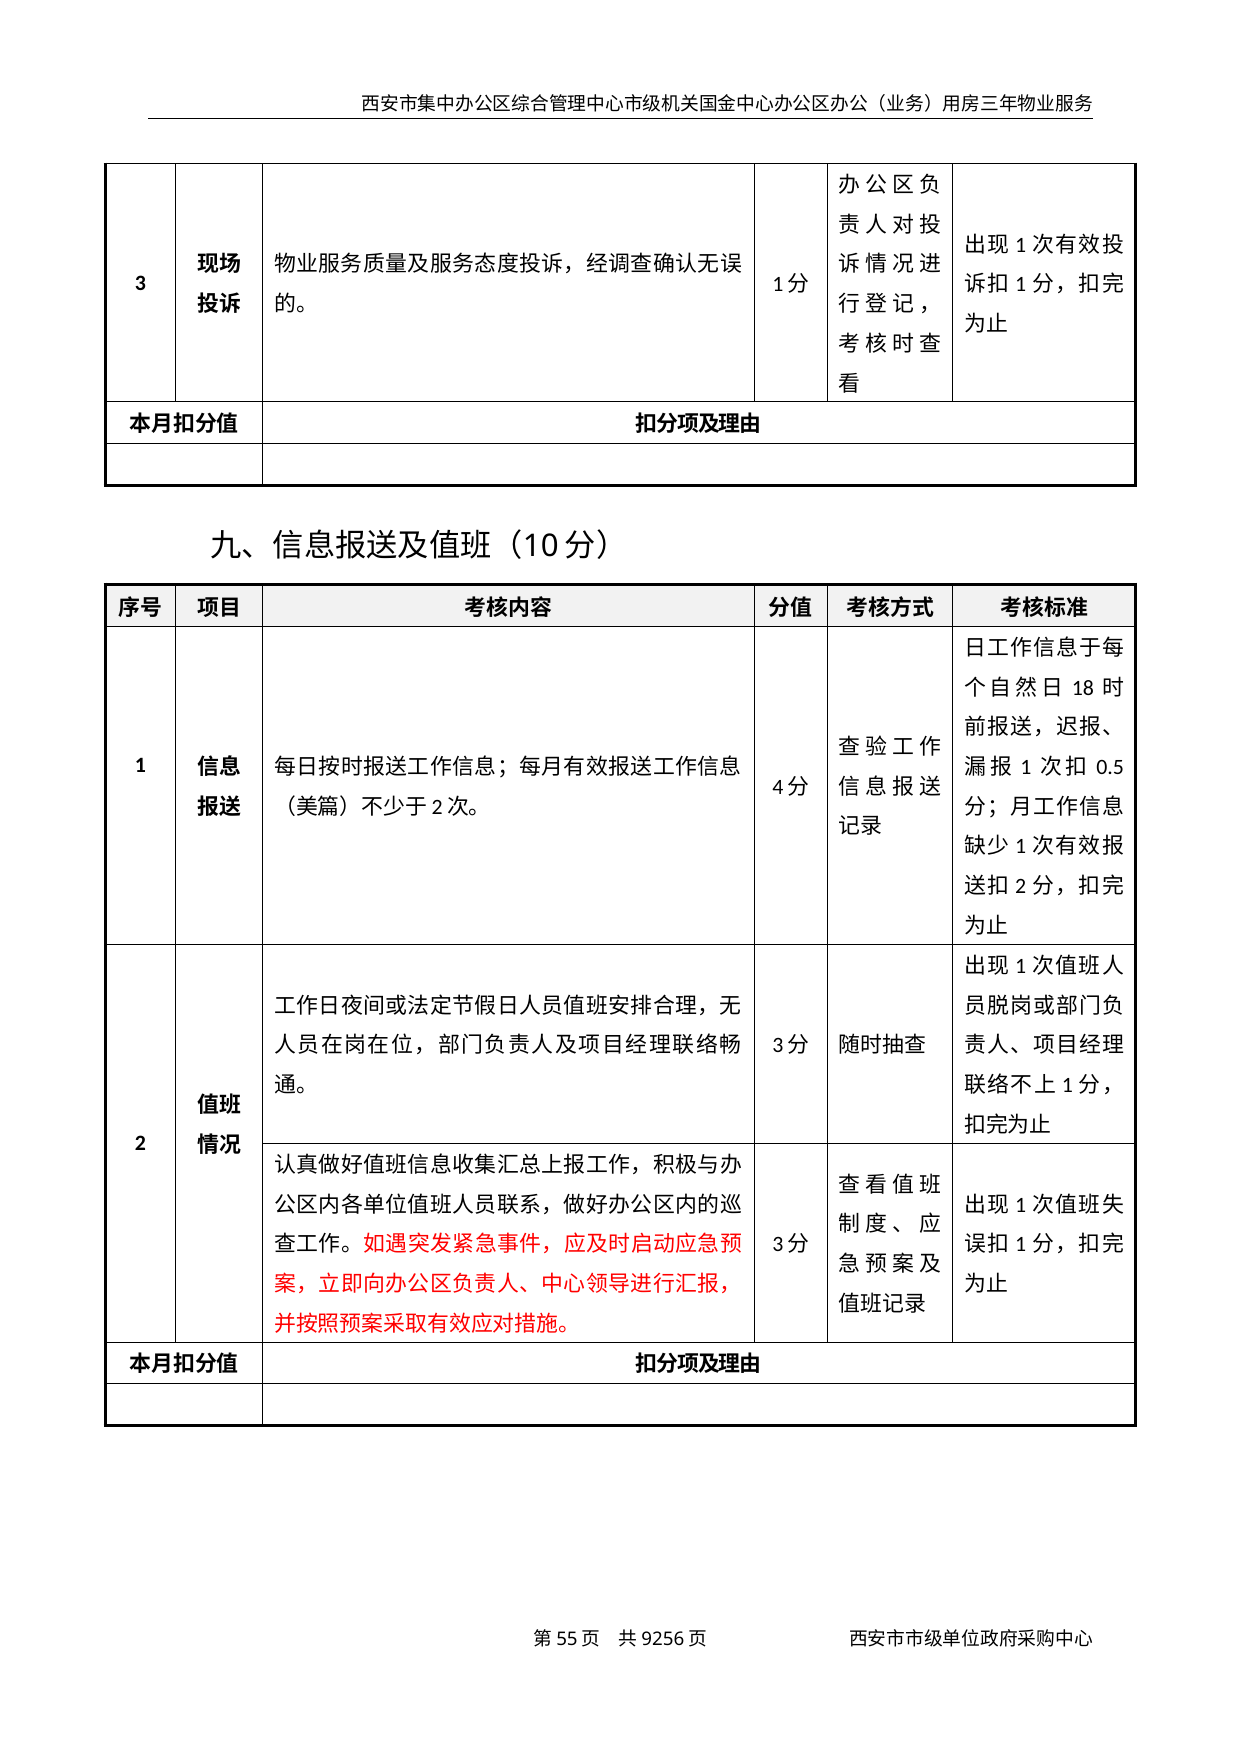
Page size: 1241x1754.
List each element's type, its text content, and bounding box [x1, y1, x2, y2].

table_header 考核标准 [953, 586, 1134, 626]
table_cell 3分 [755, 945, 827, 1142]
table_cell 扣分项及理由 [263, 402, 1134, 443]
table_cell [263, 1384, 1134, 1424]
table_cell 3 [107, 164, 175, 401]
table_header 分值 [755, 586, 827, 626]
table_cell 本月扣分值 [107, 1343, 262, 1383]
table_cell 出现1次值班失误扣1分，扣完为止 [953, 1144, 1134, 1341]
table_cell 随时抽查 [828, 945, 952, 1142]
table_cell [107, 1384, 262, 1424]
text 九、信息报送及值班（10分） [148, 503, 1093, 583]
table_cell 日工作信息于每个自然日18时前报送，迟报、漏报1次扣0.5分；月工作信息缺少1次有效报送扣2分，扣完为止 [953, 627, 1134, 943]
table_cell [107, 444, 262, 484]
table_cell 扣分项及理由 [263, 1343, 1134, 1383]
table_cell 认真做好值班信息收集汇总上报工作，积极与办公区内各单位值班人员联系，做好办公区内的巡查工作。如遇突发紧急事件，应及时启动应急预案，立即向办公区负责人、中心领导进行汇报，并按照预案采取有效应对措施。 [263, 1144, 754, 1341]
table_cell 出现1次有效投诉扣1分，扣完为止 [953, 164, 1134, 401]
table_cell 本月扣分值 [107, 402, 262, 443]
table_header 考核内容 [263, 586, 754, 626]
table_header 考核方式 [828, 586, 952, 626]
table_cell [263, 444, 1134, 484]
table_header 项目 [176, 586, 262, 626]
table_cell 查看值班制度、应急预案及值班记录 [828, 1144, 952, 1341]
table_cell 办公区负责人对投诉情况进行登记，考核时查看 [828, 164, 952, 401]
table_cell 每日按时报送工作信息；每月有效报送工作信息（美篇）不少于2次。 [263, 627, 754, 943]
table_cell 工作日夜间或法定节假日人员值班安排合理，无人员在岗在位，部门负责人及项目经理联络畅通。 [263, 945, 754, 1142]
table_cell 值班情况 [176, 945, 262, 1341]
table_cell 4分 [755, 627, 827, 943]
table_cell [263, 164, 754, 401]
table_cell 出现1次值班人员脱岗或部门负责人、项目经理联络不上1分，扣完为止 [953, 945, 1134, 1142]
table_cell 1 [107, 627, 175, 943]
table_cell 查验工作信息报送记录 [828, 627, 952, 943]
table_cell 2 [107, 945, 175, 1341]
table_cell 3分 [755, 1144, 827, 1341]
table_cell 现场投诉 [176, 164, 262, 401]
table_header 序号 [107, 586, 175, 626]
table_cell 1分 [755, 164, 827, 401]
table_cell 信息报送 [176, 627, 262, 943]
